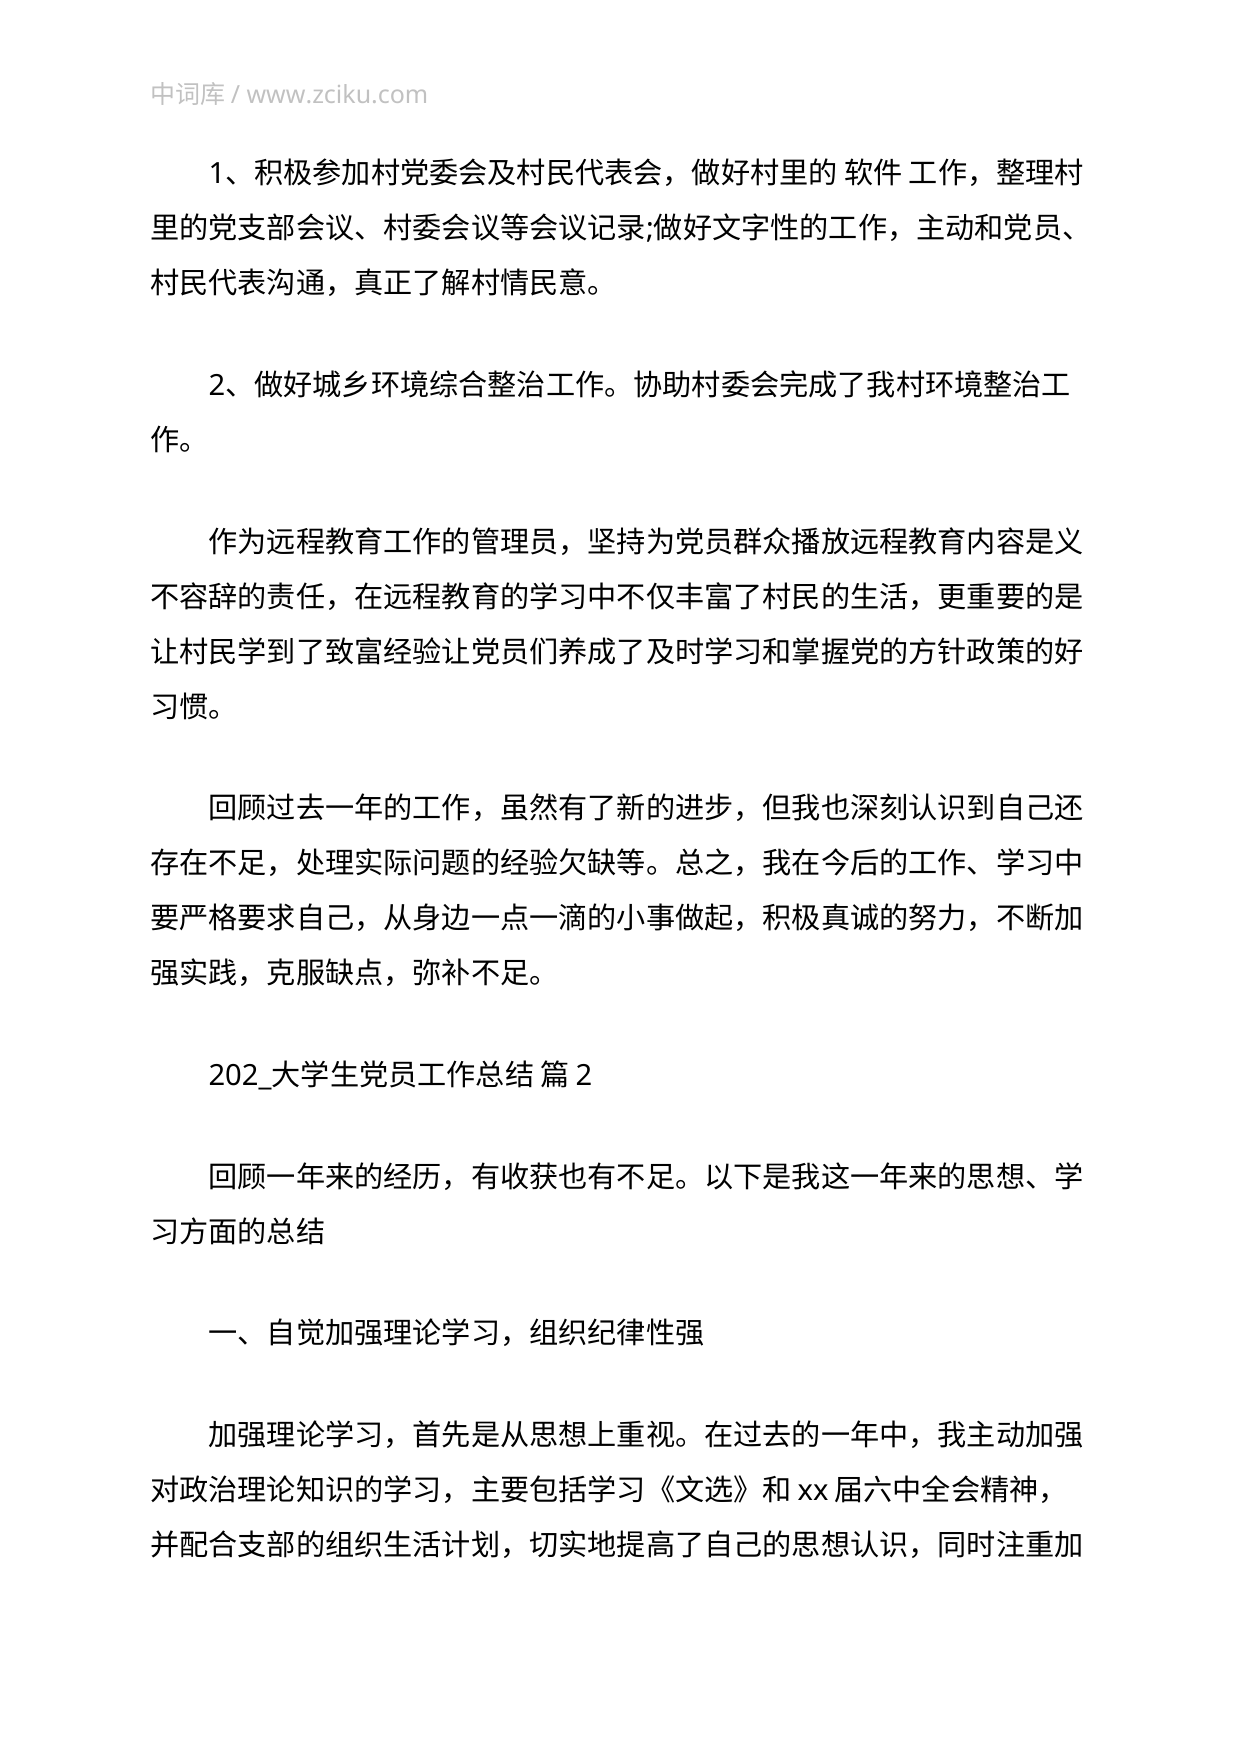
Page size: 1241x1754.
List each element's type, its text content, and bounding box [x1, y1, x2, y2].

text 202_大学生党员工作总结 篇2 [150, 1051, 1090, 1094]
text 一、自觉加强理论学习，组织纪律性强 [150, 1310, 1090, 1352]
text 2、做好城乡环境综合整治工作。协助村委会完成了我村环境整治工作。 [150, 362, 1090, 459]
text 作为远程教育工作的管理员，坚持为党员群众播放远程教育内容是义不容辞的责任，在远程教育的学习中不仅丰富了村民的生活，更重要的是让村民学到了致富经验让党员们养成了及时学习和掌握党的方针政策的好习惯。 [150, 518, 1090, 726]
text 回顾一年来的经历，有收获也有不足。以下是我这一年来的思想、学习方面的总结 [150, 1153, 1090, 1251]
text 1、积极参加村党委会及村民代表会，做好村里的 软件 工作，整理村里的党支部会议、村委会议等会议记录;做好文字性的工作，主动和党员、村民代表沟通，真正了解村情民意。 [150, 150, 1090, 302]
text 回顾过去一年的工作，虽然有了新的进步，但我也深刻认识到自己还存在不足，处理实际问题的经验欠缺等。总之，我在今后的工作、学习中要严格要求自己，从身边一点一滴的小事做起，积极真诚的努力，不断加强实践，克服缺点，弥补不足。 [150, 785, 1090, 992]
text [150, 1412, 1090, 1564]
